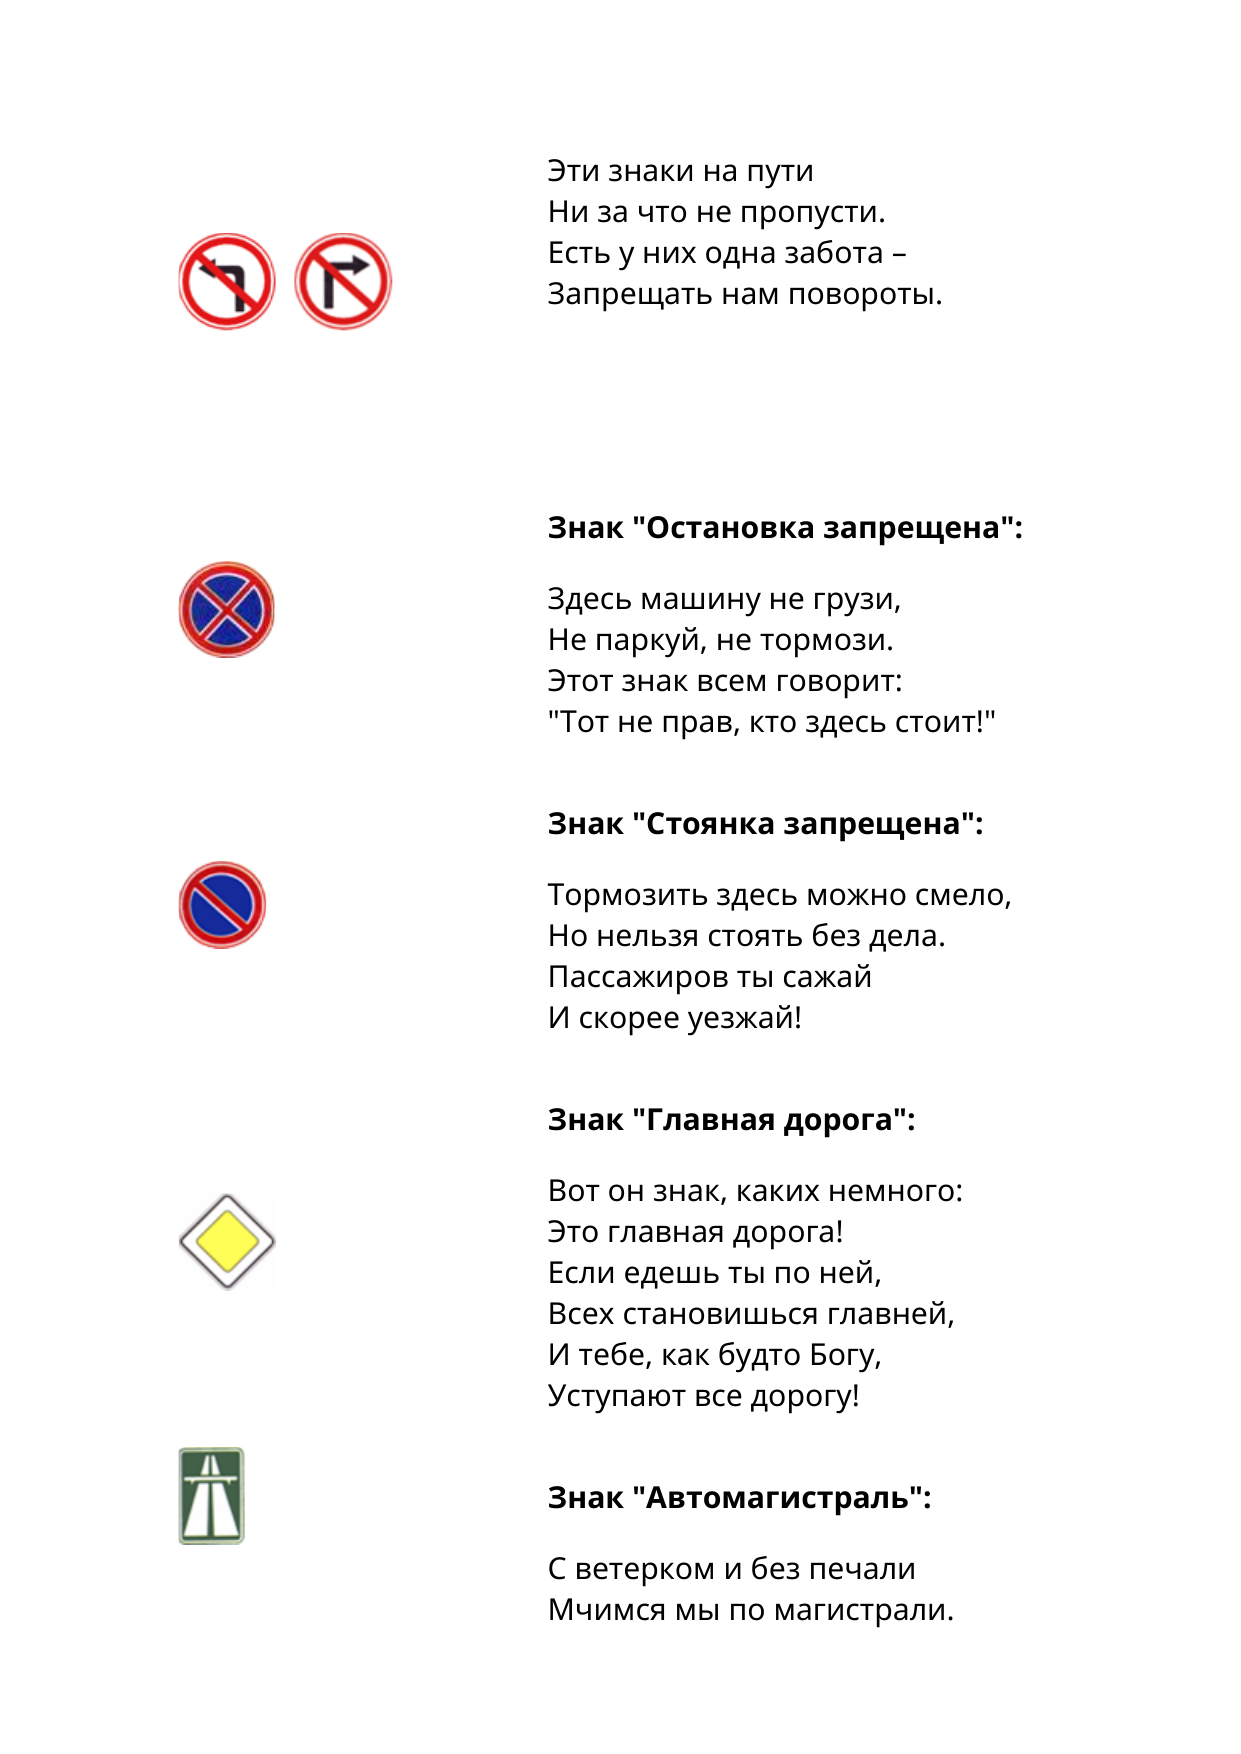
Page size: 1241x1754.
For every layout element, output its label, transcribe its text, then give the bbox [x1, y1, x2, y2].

table_cell Знак "Главная дорога": Вот он знак, каких немного: Это главная дорога! Если едешь ты по ней, Всех становишься главней, И тебе, как будто Богу, Уступают все дорогу! [513, 1039, 1152, 1417]
table_cell [177, 1039, 513, 1417]
picture [178, 561, 275, 658]
table_cell [177, 743, 513, 1039]
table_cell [513, 1417, 1152, 1631]
table_cell [177, 1417, 513, 1631]
table_cell [177, 447, 513, 743]
table_cell Знак "Стоянка запрещена": Тормозить здесь можно смело, Но нельзя стоять без дела. Пассажиров ты сажай И скорее уезжай! [513, 743, 1152, 1039]
picture [178, 1447, 245, 1545]
picture [178, 1193, 277, 1291]
picture [178, 861, 267, 949]
picture [178, 233, 393, 332]
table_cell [513, 118, 1152, 447]
table_cell [177, 118, 513, 447]
table_cell Знак "Остановка запрещена": Здесь машину не грузи, Не паркуй, не тормози. Этот знак всем говорит: "Тот не прав, кто здесь стоит!" [513, 447, 1152, 743]
